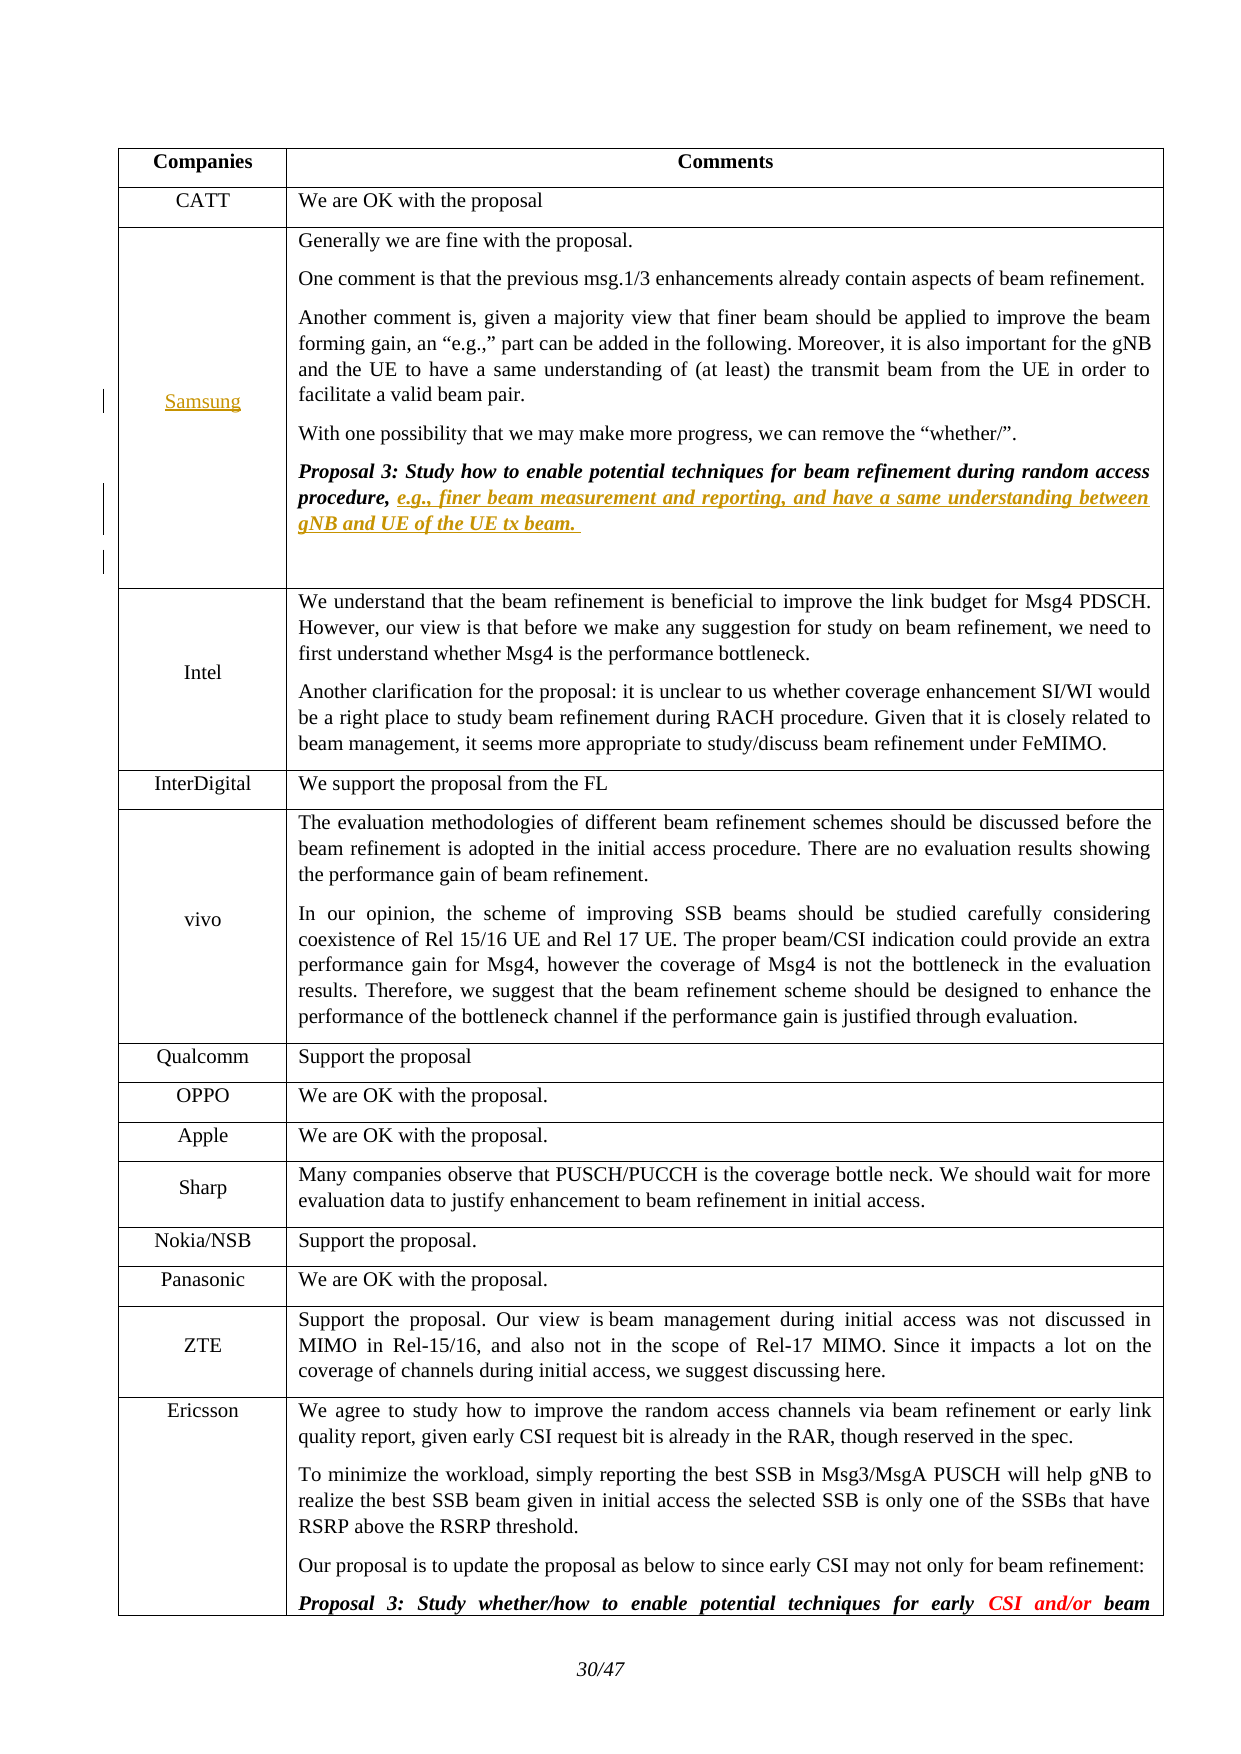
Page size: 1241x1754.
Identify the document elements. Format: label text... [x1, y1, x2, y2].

table_cell Many companies observe that PUSCH/PUCCH is the coverage bottle neck. We should wait for more evaluation data to justify enhancement to beam refinement in initial access. [287, 1162, 1163, 1227]
table_cell Qualcomm [119, 1044, 286, 1082]
table_cell OPPO [119, 1083, 286, 1122]
table_cell We are OK with the proposal. [287, 1123, 1163, 1161]
table_cell We understand that the beam refinement is beneficial to improve the link budget for Msg4 PDSCH. However, our view is that before we make any suggestion for study on beam refinement, we need to first understand whether Msg4 is the performance bottleneck. Another clarification for the proposal: it is unclear to us whether coverage enhancement SI/WI would be a right place to study beam refinement during RACH procedure. Given that it is closely related to beam management, it seems more appropriate to study/discuss beam refinement under FeMIMO. [287, 589, 1163, 770]
table_header Companies [119, 149, 286, 187]
table_cell InterDigital [119, 771, 286, 809]
table_cell [119, 228, 286, 588]
table_cell Nokia/NSB [119, 1228, 286, 1266]
table_cell Generally we are fine with the proposal. One comment is that the previous msg.1/3 enhancements already contain aspects of beam refinement. Another comment is, given a majority view that finer beam should be applied to improve the beam forming gain, an “e.g.,” part can be added in the following. Moreover, it is also important for the gNB and the UE to have a same understanding of (at least) the transmit beam from the UE in order to facilitate a valid beam pair. With one possibility that we may make more progress, we can remove the “whether/”. Proposal 3: Study how to enable potential techniques for beam refinement during random access procedure, [287, 228, 1163, 588]
table_cell We support the proposal from the FL [287, 771, 1163, 809]
table_cell Apple [119, 1123, 286, 1161]
table_cell We are OK with the proposal. [287, 1083, 1163, 1122]
table_cell Support the proposal. [287, 1228, 1163, 1266]
table_cell vivo [119, 810, 286, 1043]
table_cell The evaluation methodologies of different beam refinement schemes should be discussed before the beam refinement is adopted in the initial access procedure. There are no evaluation results showing the performance gain of beam refinement. In our opinion, the scheme of improving SSB beams should be studied carefully considering coexistence of Rel 15/16 UE and Rel 17 UE. The proper beam/CSI indication could provide an extra performance gain for Msg4, however the coverage of Msg4 is not the bottleneck in the evaluation results. Therefore, we suggest that the beam refinement scheme should be designed to enhance the performance of the bottleneck channel if the performance gain is justified through evaluation. [287, 810, 1163, 1043]
table_cell We are OK with the proposal [287, 188, 1163, 227]
table_cell Support the proposal [287, 1044, 1163, 1082]
table_cell ZTE [119, 1307, 286, 1397]
table_cell Sharp [119, 1162, 286, 1227]
table_cell Support the proposal. Our view is beam management during initial access was not discussed in MIMO in Rel-15/16, and also not in the scope of Rel-17 MIMO. Since it impacts a lot on the coverage of channels during initial access, we suggest discussing here. [287, 1307, 1163, 1397]
table_header Comments [287, 149, 1163, 187]
table_cell We are OK with the proposal. [287, 1267, 1163, 1306]
table_cell Intel [119, 589, 286, 770]
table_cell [287, 1398, 1163, 1615]
table_cell CATT [119, 188, 286, 227]
table_cell Ericsson [119, 1398, 286, 1615]
table_cell Panasonic [119, 1267, 286, 1306]
